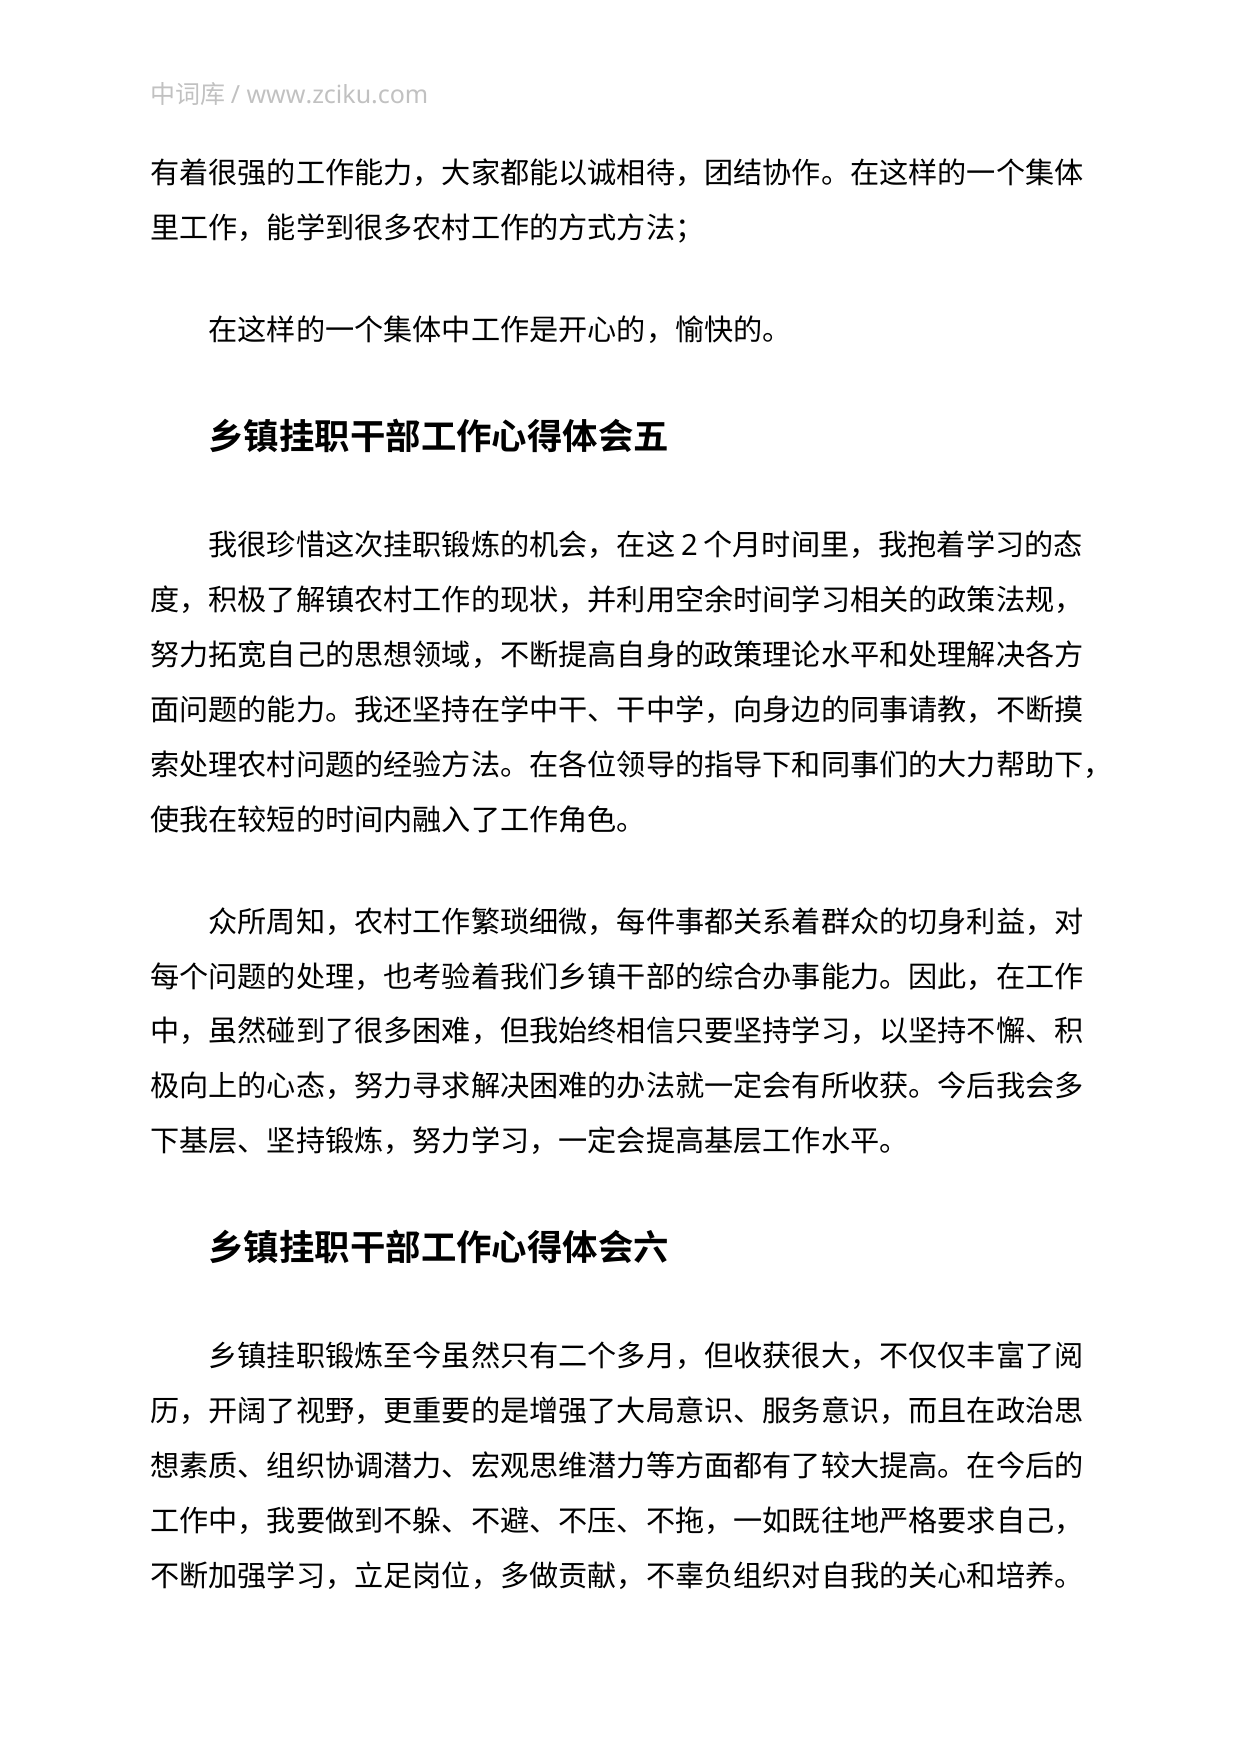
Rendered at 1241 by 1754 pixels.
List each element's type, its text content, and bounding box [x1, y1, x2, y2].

text 众所周知，农村工作繁琐细微，每件事都关系着群众的切身利益，对每个问题的处理，也考验着我们乡镇干部的综合办事能力。因此，在工作中，虽然碰到了很多困难，但我始终相信只要坚持学习，以坚持不懈、积极向上的心态，努力寻求解决困难的办法就一定会有所收获。今后我会多下基层、坚持锻炼，努力学习，一定会提高基层工作水平。 [150, 898, 1090, 1160]
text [150, 150, 1090, 247]
text 乡镇挂职锻炼至今虽然只有二个多月，但收获很大，不仅仅丰富了阅历，开阔了视野，更重要的是增强了大局意识、服务意识，而且在政治思想素质、组织协调潜力、宏观思维潜力等方面都有了较大提高。在今后的工作中，我要做到不躲、不避、不压、不拖，一如既往地严格要求自己，不断加强学习，立足岗位，多做贡献，不辜负组织对自我的关心和培养。 [150, 1333, 1090, 1595]
text 乡镇挂职干部工作心得体会六 [150, 1219, 1090, 1271]
text 乡镇挂职干部工作心得体会五 [150, 408, 1090, 460]
text 在这样的一个集体中工作是开心的，愉快的。 [150, 307, 1090, 349]
text 我很珍惜这次挂职锻炼的机会，在这2个月时间里，我抱着学习的态度，积极了解镇农村工作的现状，并利用空余时间学习相关的政策法规，努力拓宽自己的思想领域，不断提高自身的政策理论水平和处理解决各方面问题的能力。我还坚持在学中干、干中学，向身边的同事请教，不断摸索处理农村问题的经验方法。在各位领导的指导下和同事们的大力帮助下，使我在较短的时间内融入了工作角色。 [150, 522, 1090, 839]
